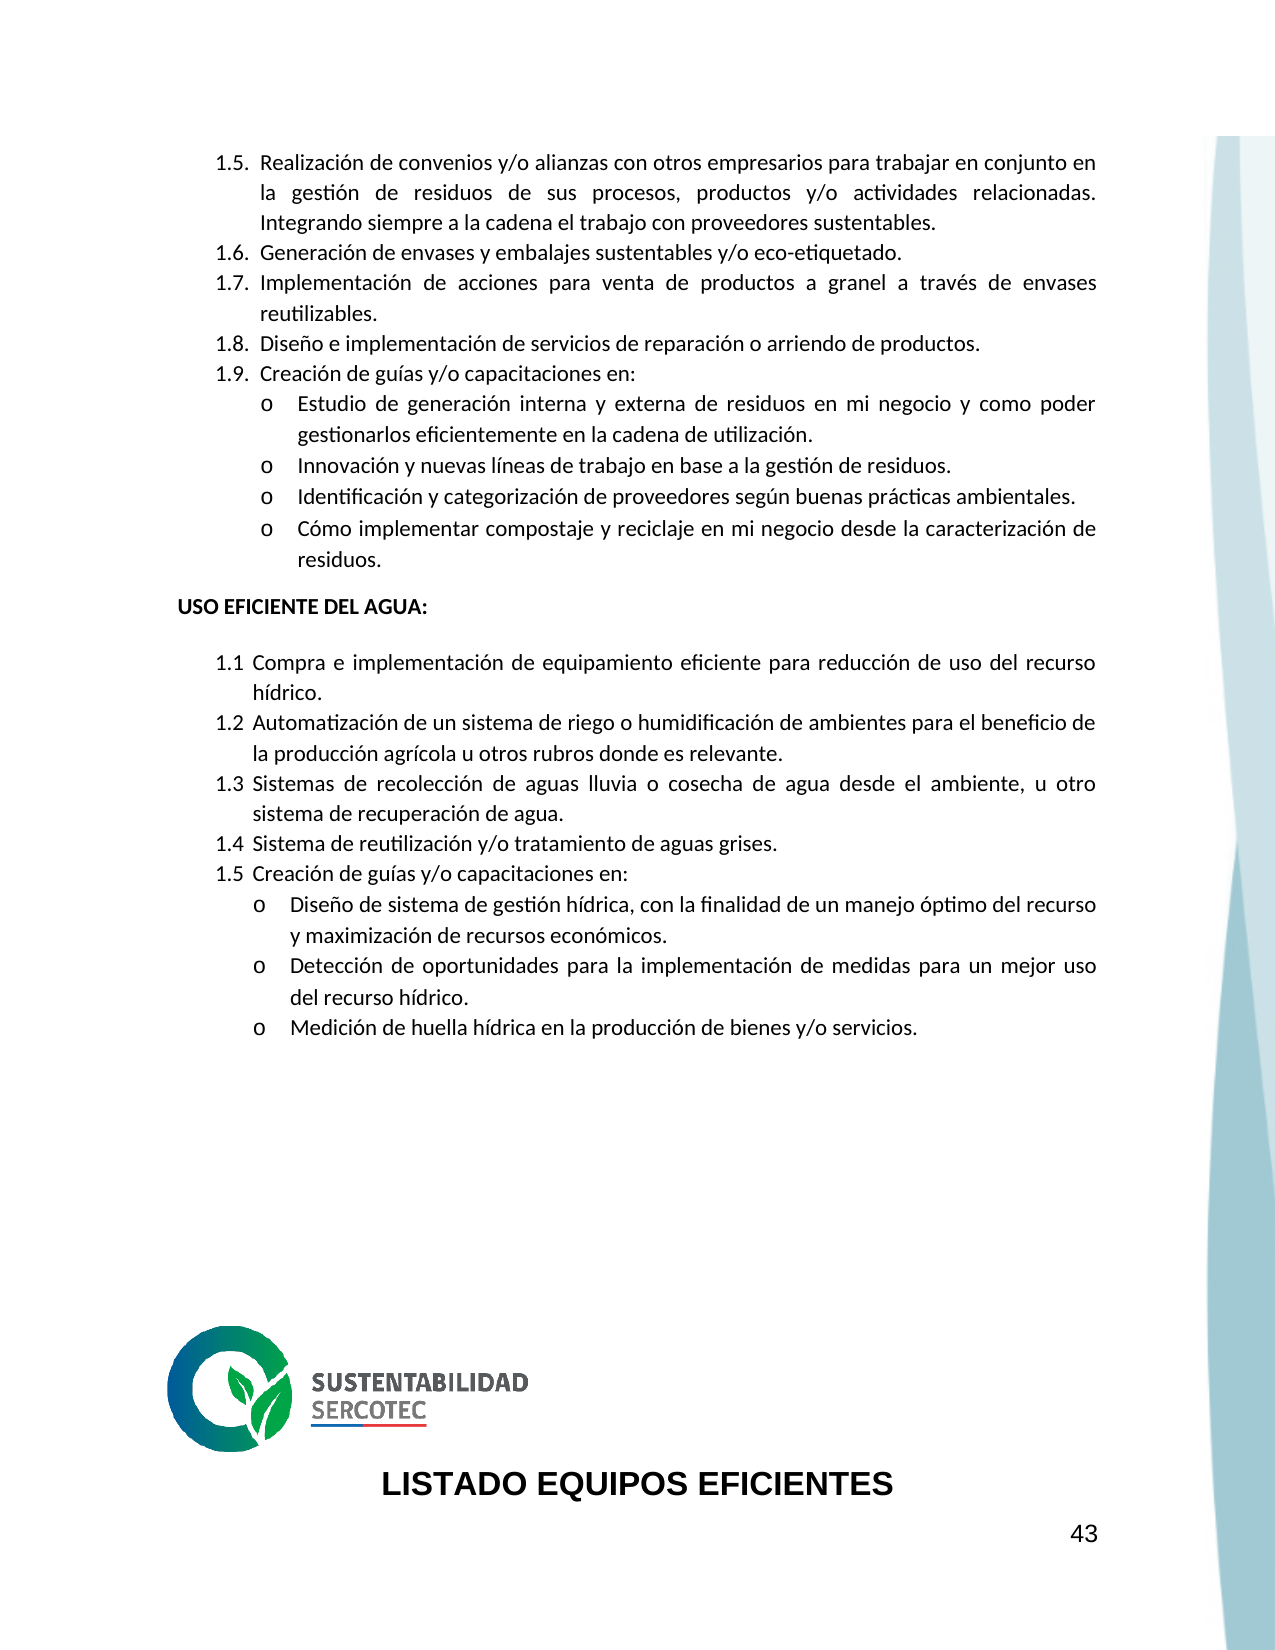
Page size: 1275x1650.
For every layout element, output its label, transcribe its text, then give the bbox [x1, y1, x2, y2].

list Realización de convenios y/o alianzas con otros empresarios para trabajar en conjunto en la gestión de residuos de sus procesos, productos y/o actividades relacionadas. Integrando siempre a la cadena el trabajo con proveedores sustentables. [215, 148, 1098, 236]
list Estudio de generación interna y externa de residuos en mi negocio y como poder gestionarlos eficientemente en la cadena de utilización. [260, 389, 1098, 449]
list Creación de guías y/o capacitaciones en: [215, 359, 1098, 387]
list Compra e implementación de equipamiento eficiente para reducción de uso del recurso hídrico. [215, 648, 1098, 706]
list Sistema de reutilización y/o tratamiento de aguas grises. [215, 829, 1098, 857]
text USO EFICIENTE DEL AGUA: [177, 592, 1098, 620]
picture [167, 1326, 529, 1452]
text LISTADO EQUIPOS EFICIENTES [177, 1464, 1098, 1502]
list Sistemas de recolección de aguas lluvia o cosecha de agua desde el ambiente, u otro sistema de recuperación de agua. [215, 769, 1098, 827]
list Identificación y categorización de proveedores según buenas prácticas ambientales. [260, 482, 1098, 511]
list Diseño e implementación de servicios de reparación o arriendo de productos. [215, 329, 1098, 357]
list Automatización de un sistema de riego o humidificación de ambientes para el beneficio de la producción agrícola u otros rubros donde es relevante. [215, 708, 1098, 767]
list Diseño de sistema de gestión hídrica, con la finalidad de un manejo óptimo del recurso y maximización de recursos económicos. [252, 890, 1098, 949]
list Generación de envases y embalajes sustentables y/o eco-etiquetado. [215, 238, 1098, 266]
list Creación de guías y/o capacitaciones en: [215, 859, 1098, 887]
list Cómo implementar compostaje y reciclaje en mi negocio desde la caracterización de residuos. [260, 514, 1098, 573]
list Implementación de acciones para venta de productos a granel a través de envases reutilizables. [215, 268, 1098, 327]
list Detección de oportunidades para la implementación de medidas para un mejor uso del recurso hídrico. [252, 951, 1098, 1011]
list Innovación y nuevas líneas de trabajo en base a la gestión de residuos. [260, 451, 1098, 480]
list Medición de huella hídrica en la producción de bienes y/o servicios. [252, 1013, 1098, 1042]
